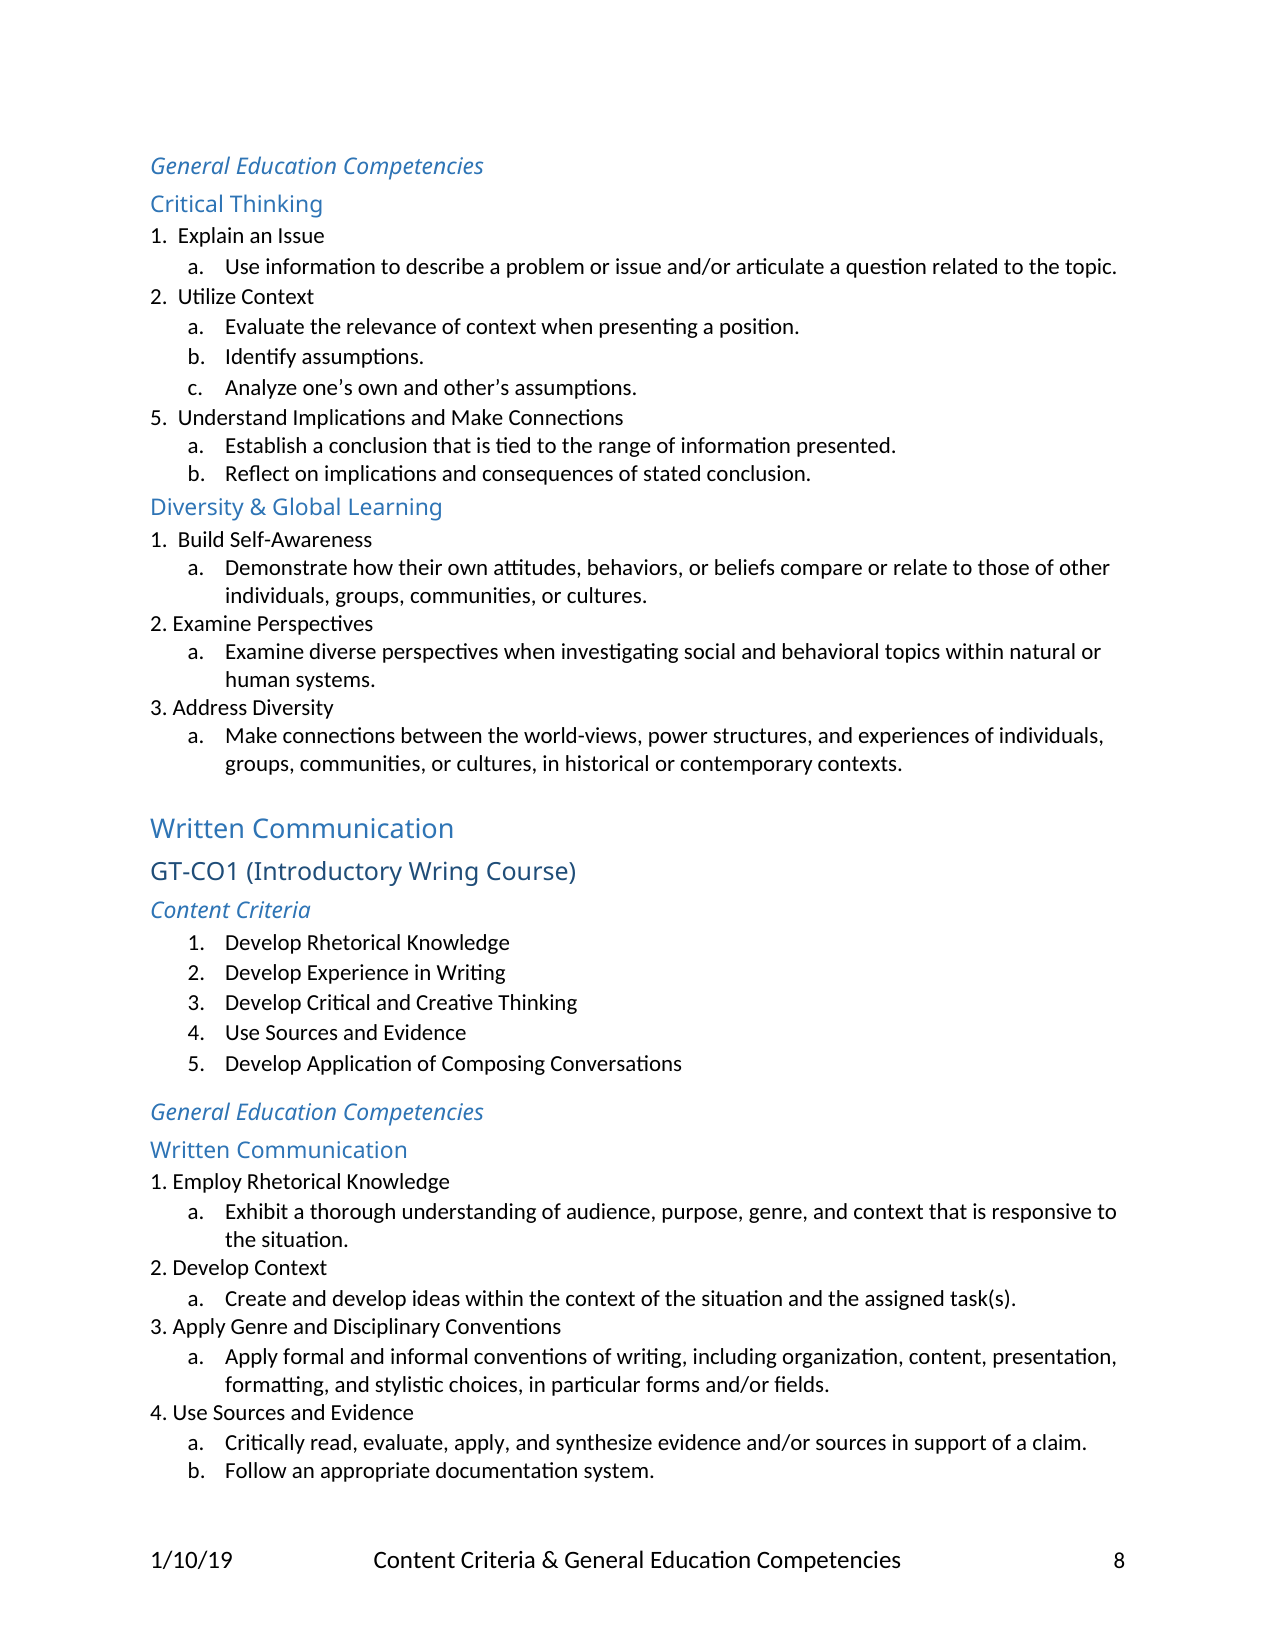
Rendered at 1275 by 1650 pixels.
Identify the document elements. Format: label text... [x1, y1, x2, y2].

subtitle Content Criteria [150, 894, 1125, 925]
text 3. Apply Genre and Disciplinary Conventions [150, 1312, 1125, 1340]
text 1. Explain an Issue [150, 222, 1125, 250]
list Identify assumptions. [187, 342, 1125, 371]
list Apply formal and informal conventions of writing, including organization, content, presentation, formatting, and stylistic choices, in particular forms and/or fields. [187, 1342, 1125, 1398]
subtitle Written Communication [150, 1133, 1125, 1165]
text 2. Examine Perspectives [150, 609, 1125, 637]
subtitle GT-CO1 (Introductory Wring Course) [150, 853, 1125, 887]
text 1. Build Self-Awareness [150, 525, 1125, 553]
subtitle Critical Thinking [150, 188, 1125, 219]
text 4. Use Sources and Evidence [150, 1398, 1125, 1426]
list Create and develop ideas within the context of the situation and the assigned task(s). [187, 1284, 1125, 1312]
list Develop Critical and Creative Thinking [187, 988, 1125, 1016]
list Use information to describe a problem or issue and/or articulate a question related to the topic. [187, 252, 1125, 280]
list Establish a conclusion that is tied to the range of information presented. [187, 431, 1125, 459]
list Use Sources and Evidence [187, 1018, 1125, 1047]
subtitle General Education Competencies [150, 1096, 1125, 1127]
list Analyze one’s own and other’s assumptions. [187, 373, 1125, 401]
text 2. Develop Context [150, 1253, 1125, 1282]
list Exhibit a thorough understanding of audience, purpose, genre, and context that is responsive to the situation. [187, 1197, 1125, 1253]
list Follow an appropriate documentation system. [187, 1456, 1125, 1484]
list Develop Rhetorical Knowledge [187, 928, 1125, 956]
text 3. Address Diversity [150, 693, 1125, 721]
subtitle General Education Competencies [150, 150, 1125, 181]
text 2. Utilize Context [150, 282, 1125, 310]
text 1. Employ Rhetorical Knowledge [150, 1167, 1125, 1195]
list Make connections between the world-views, power structures, and experiences of individuals, groups, communities, or cultures, in historical or contemporary contexts. [187, 721, 1125, 777]
text 5. Understand Implications and Make Connections [150, 403, 1125, 431]
list Examine diverse perspectives when investigating social and behavioral topics within natural or human systems. [187, 637, 1125, 693]
list Develop Experience in Writing [187, 958, 1125, 986]
subtitle Written Communication [150, 809, 1125, 846]
subtitle Diversity & Global Learning [150, 491, 1125, 522]
list Critically read, evaluate, apply, and synthesize evidence and/or sources in support of a claim. [187, 1428, 1125, 1456]
list Evaluate the relevance of context when presenting a position. [187, 312, 1125, 340]
list Develop Application of Composing Conversations [187, 1049, 1125, 1077]
list Reflect on implications and consequences of stated conclusion. [187, 459, 1125, 487]
list Demonstrate how their own attitudes, behaviors, or beliefs compare or relate to those of other individuals, groups, communities, or cultures. [187, 553, 1125, 609]
